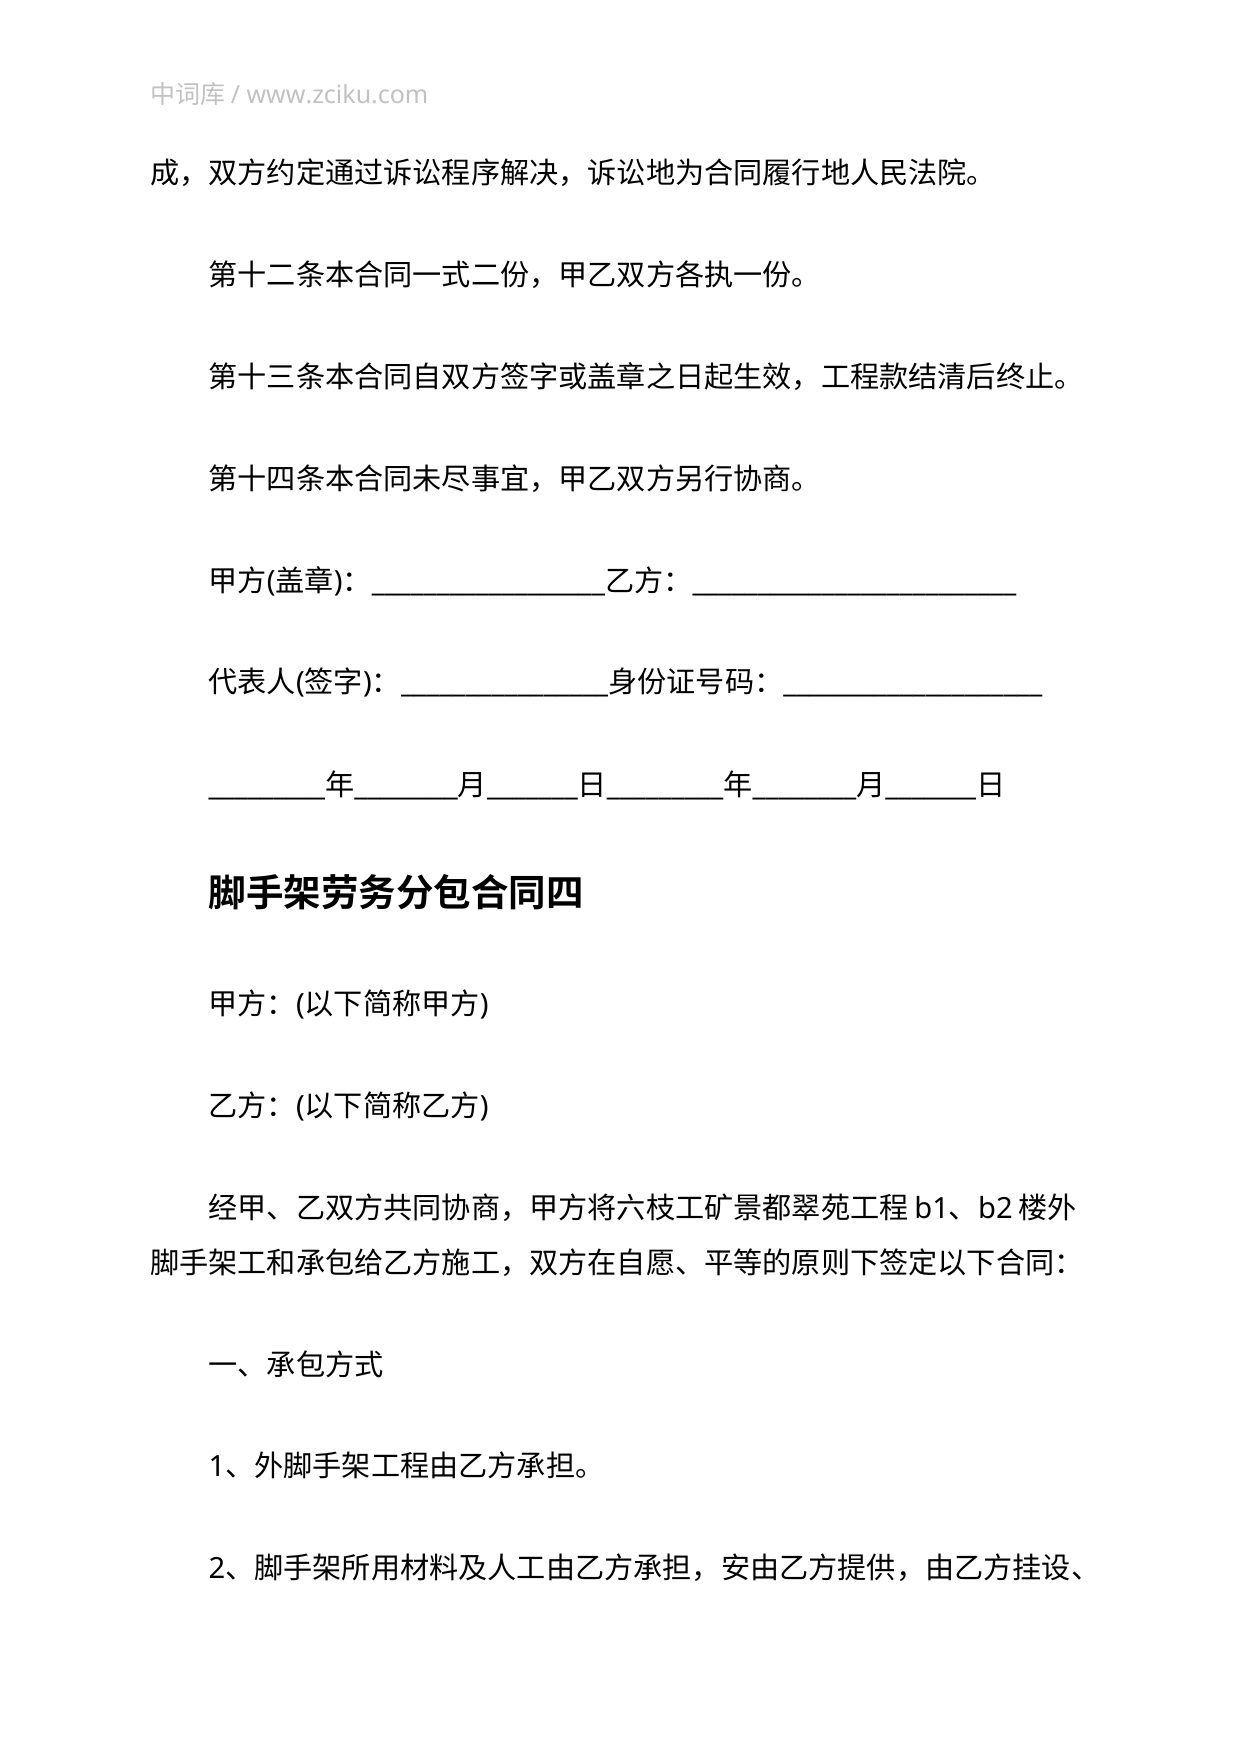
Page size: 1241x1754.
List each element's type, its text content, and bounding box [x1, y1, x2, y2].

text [150, 1545, 1090, 1587]
text 乙方：(以下简称乙方) [150, 1082, 1090, 1125]
text 第十三条本合同自双方签字或盖章之日起生效，工程款结清后终止。 [150, 353, 1090, 396]
text 甲方：(以下简称甲方) [150, 980, 1090, 1023]
text 1、外脚手架工程由乙方承担。 [150, 1443, 1090, 1485]
text 第十二条本合同一式二份，甲乙双方各执一份。 [150, 252, 1090, 294]
text 脚手架劳务分包合同四 [150, 863, 1090, 917]
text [150, 150, 1090, 192]
text _________年________月_______日_________年________月_______日 [150, 761, 1090, 803]
text 第十四条本合同未尽事宜，甲乙双方另行协商。 [150, 455, 1090, 498]
text 甲方(盖章)：__________________乙方：_________________________ [150, 557, 1090, 599]
text 经甲、乙双方共同协商，甲方将六枝工矿景都翠苑工程b1、b2楼外脚手架工和承包给乙方施工，双方在自愿、平等的原则下签定以下合同： [150, 1184, 1090, 1282]
text 一、承包方式 [150, 1341, 1090, 1383]
text 代表人(签字)：________________身份证号码：____________________ [150, 659, 1090, 701]
